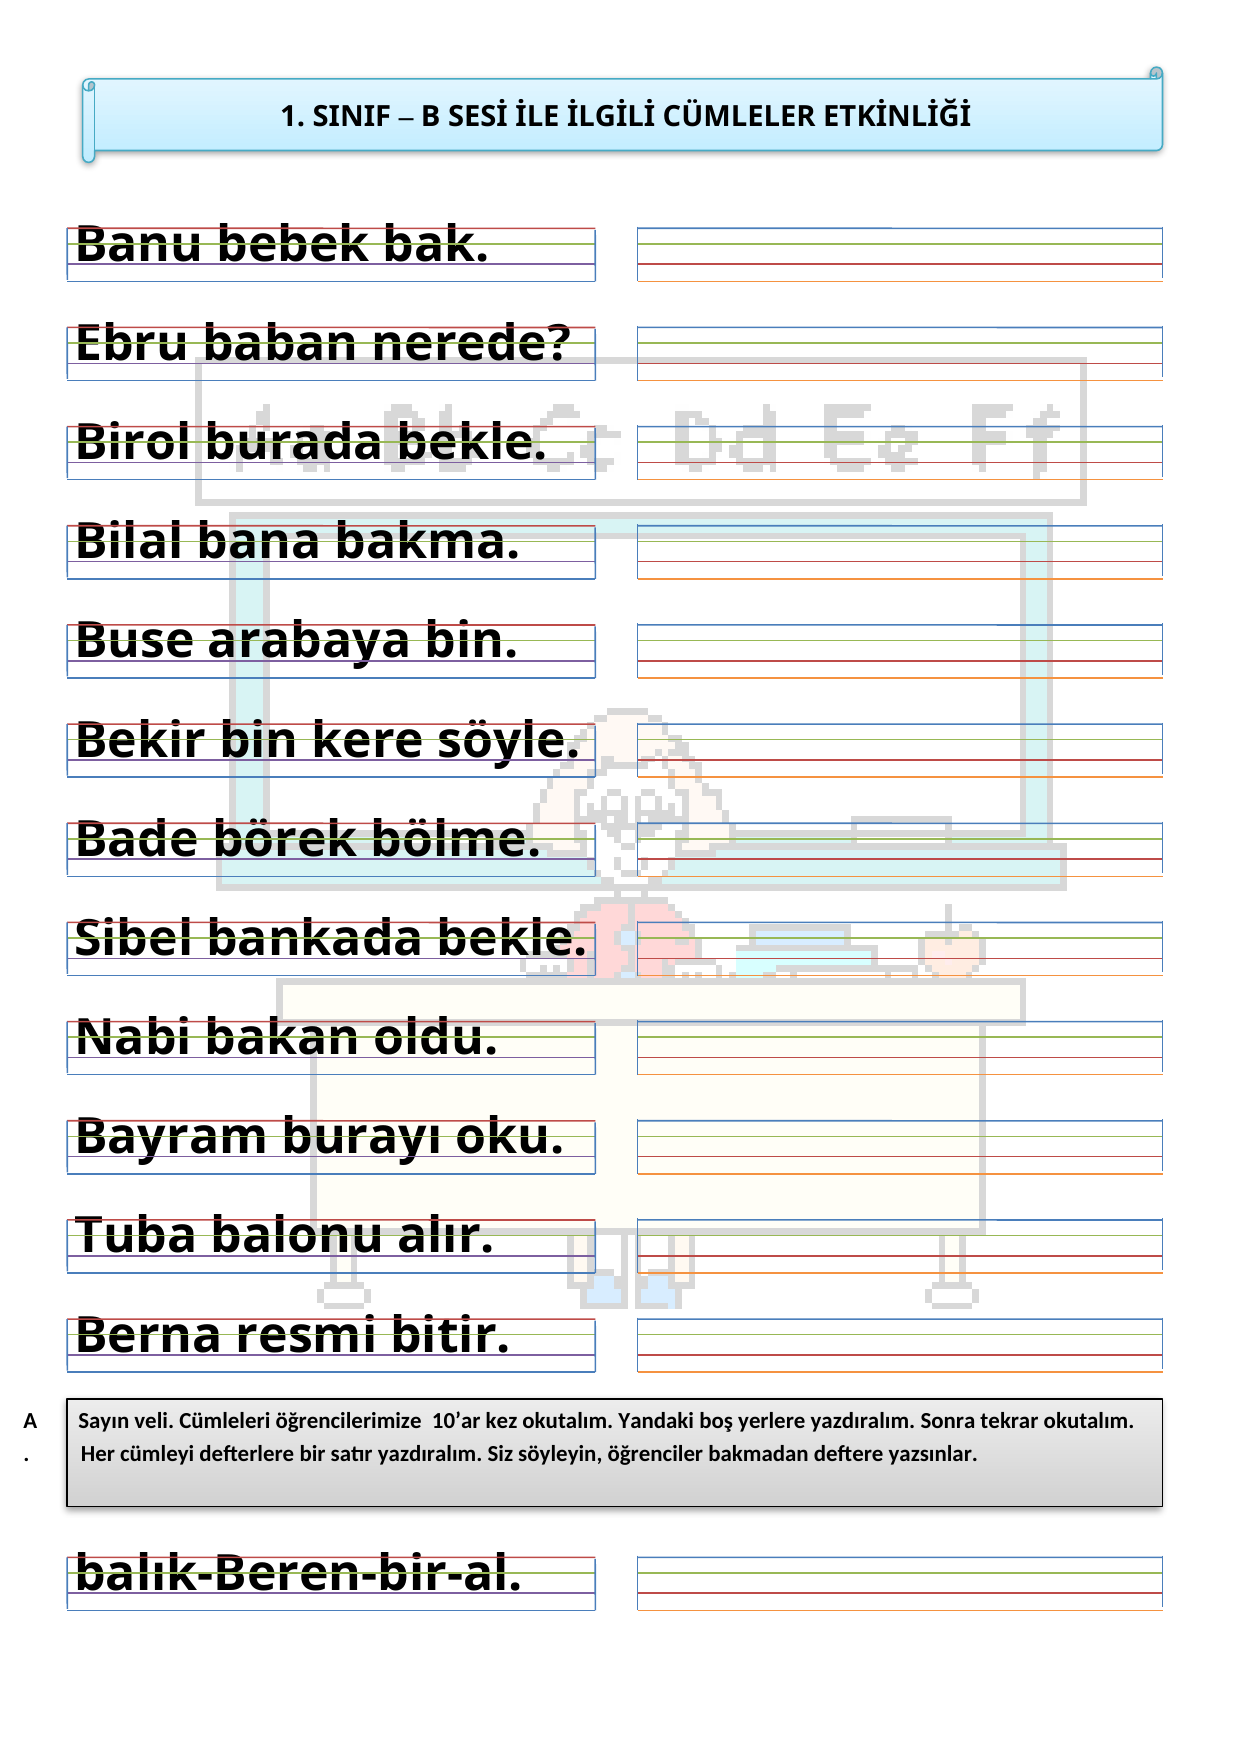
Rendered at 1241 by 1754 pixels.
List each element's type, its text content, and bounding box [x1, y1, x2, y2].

text Bilal bana bakma. [74, 505, 1196, 573]
text Tuba balonu alır. [74, 1199, 1196, 1268]
text Ebru baban nerede? [74, 307, 1196, 375]
text Banu bebek bak. [74, 208, 1196, 276]
text Sibel bankada bekle. [74, 902, 1196, 970]
text Bayram burayı oku. [74, 1100, 1196, 1168]
text Birol burada bekle. [74, 406, 1196, 474]
text Bekir bin kere söyle. [74, 704, 1196, 772]
text Nabi bakan oldu. [74, 1001, 1196, 1069]
text balık-Beren-bir-al. [74, 1537, 1196, 1605]
text Buse arabaya bin. [74, 604, 1196, 673]
text Bade börek bölme. [74, 803, 1196, 871]
text Berna resmi bitir. [74, 1299, 1196, 1367]
